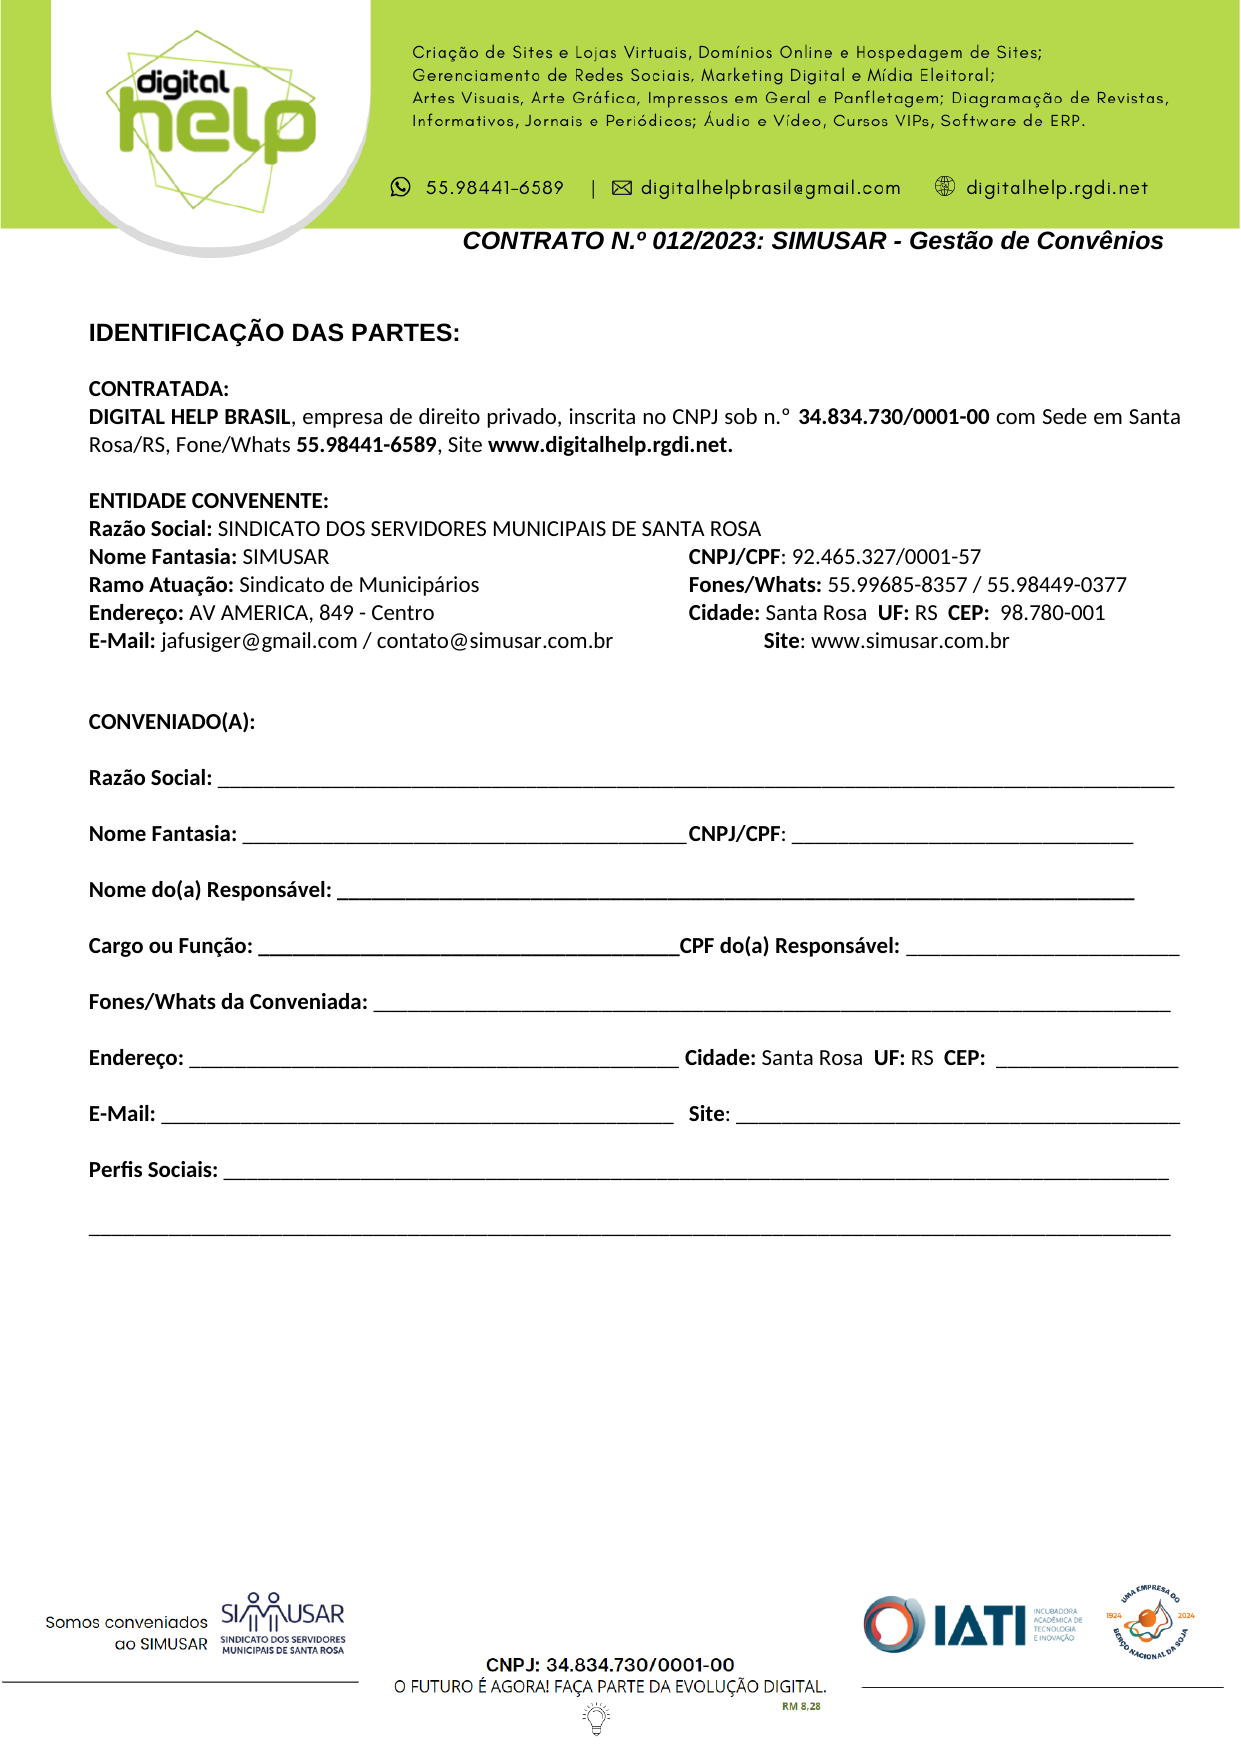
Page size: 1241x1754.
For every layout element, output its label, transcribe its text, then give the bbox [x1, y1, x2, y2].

text CONVENIADO(A): [89, 707, 1181, 735]
text CONTRATADA: [89, 374, 1181, 402]
text Razão Social: ____________________________________________________________________________________ Nome Fantasia: _______________________________________ CNPJ/CPF: ______________________________ [89, 763, 1181, 847]
picture [0, 1574, 1230, 1743]
text DIGITAL HELP BRASIL, empresa de direito privado, inscrita no CNPJ sob n.º 34.834.730/0001-00 com Sede em Santa Rosa/RS, Fone/Whats 55.98441-6589, Site www.digitalhelp.rgdi.net. [89, 402, 1181, 458]
text Cargo ou Função: _____________________________________CPF do(a) Responsável: ________________________ [89, 931, 1181, 959]
text ENTIDADE CONVENENTE: [89, 486, 1181, 514]
text Razão Social: SINDICATO DOS SERVIDORES MUNICIPAIS DE SANTA ROSA Nome Fantasia: SIMUSAR CNPJ/CPF: 92.465.327/0001-57 [89, 514, 1181, 571]
picture [0, 0, 1240, 267]
text IDENTIFICAÇÃO DAS PARTES: [89, 318, 1181, 346]
text Nome do(a) Responsável: ______________________________________________________________________ [89, 875, 1181, 903]
text _______________________________________________________________________________________________ [89, 1212, 1181, 1240]
text Endereço: AV AMERICA, 849 - Centro Cidade: Santa Rosa UF: RS CEP: 98.780-001 [89, 598, 1181, 627]
text Fones/Whats da Conveniada: ______________________________________________________________________ [89, 987, 1181, 1016]
text Ramo Atuação: Sindicato de Municipários Fones/Whats: 55.99685-8357 / 55.98449-0377 [89, 571, 1181, 598]
text E-Mail: jafusiger@gmail.com / contato@simusar.com.br Site: www.simusar.com.br [89, 627, 1181, 654]
text Endereço: ___________________________________________ Cidade: Santa Rosa UF: RS CEP: ________________ [89, 1043, 1181, 1072]
text E-Mail: _____________________________________________ Site: _______________________________________ [89, 1099, 1181, 1128]
text Perfis Sociais: ___________________________________________________________________________________ [89, 1156, 1181, 1184]
